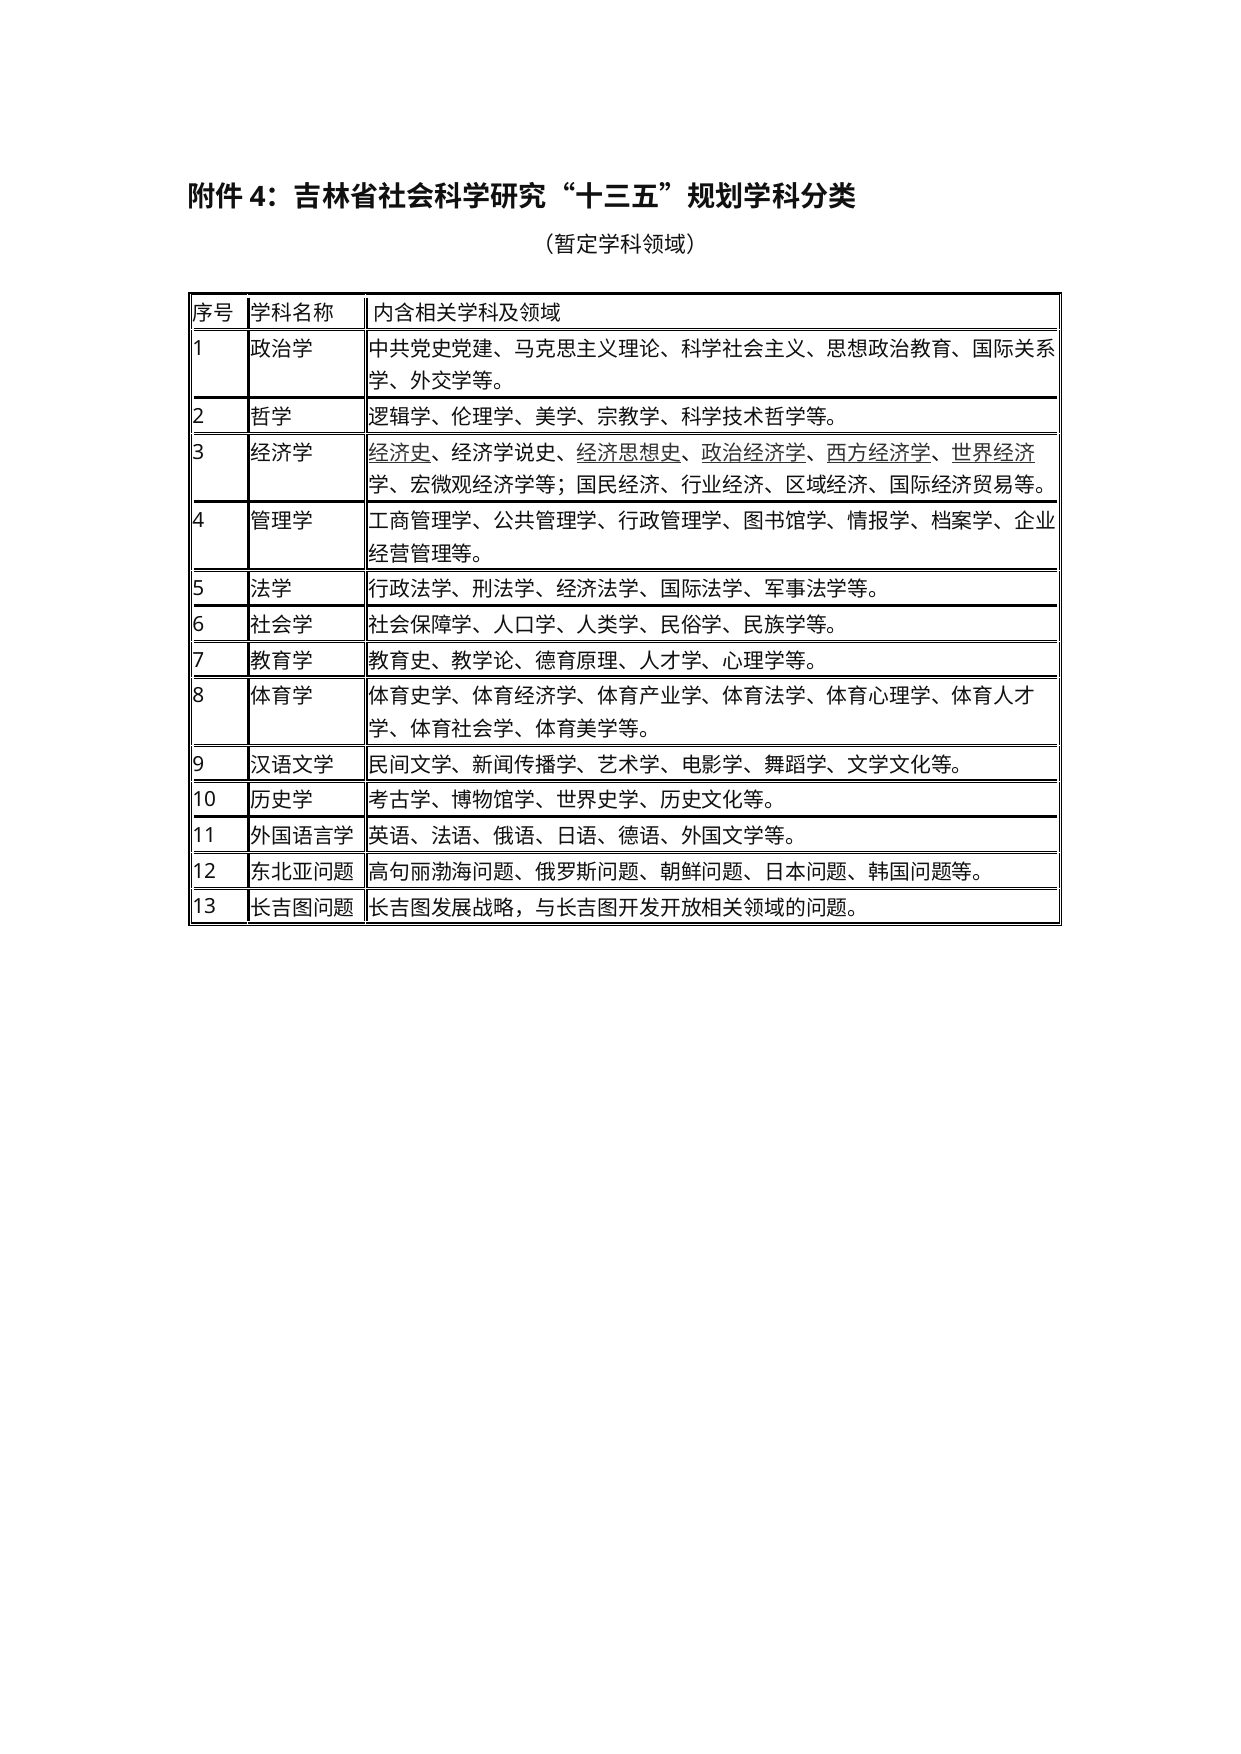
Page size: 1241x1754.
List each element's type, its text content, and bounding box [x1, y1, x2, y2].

table_cell 社会学 [250, 607, 364, 639]
table_cell 5 [192, 568, 247, 604]
table_cell 管理学 [250, 503, 364, 568]
table_cell 英语、法语、俄语、日语、德语、外国文学等。 [368, 815, 1059, 851]
table_cell 长吉图问题 [248, 886, 366, 922]
table_cell 中共党史党建、马克思主义理论、科学社会主义、思想政治教育、国际关系学、外交学等。 [366, 328, 1060, 396]
table_cell 1 [190, 328, 248, 396]
table_header 学科名称 [248, 294, 366, 328]
table_cell 政治学 [250, 331, 364, 396]
table_cell 10 [192, 779, 247, 815]
table_cell 3 [190, 432, 248, 500]
table_cell 7 [192, 640, 247, 675]
table_cell 东北亚问题 [250, 854, 364, 886]
table_cell 汉语文学 [250, 747, 364, 779]
table_cell 6 [192, 604, 247, 639]
table_header 内含相关学科及领域 [366, 295, 1059, 328]
table_cell 法学 [250, 572, 364, 604]
table_cell 逻辑学、伦理学、美学、宗教学、科学技术哲学等。 [368, 396, 1059, 432]
table_cell 教育学 [250, 643, 364, 675]
text 附件4：吉林省社会科学研究“十三五”规划学科分类 [187, 162, 1053, 227]
table_cell 经济学 [250, 435, 364, 500]
table_cell 哲学 [250, 399, 364, 432]
table_cell 经济史、经济学说史、经济思想史、政治经济学、西方经济学、世界经济学、宏微观经济学等；国民经济、行业经济、区域经济、国际经济贸易等。 [366, 432, 1060, 500]
table_cell 历史学 [250, 783, 364, 815]
table_cell 体育学 [250, 679, 364, 743]
table_cell 行政法学、刑法学、经济法学、国际法学、军事法学等。 [368, 568, 1059, 604]
table_cell 体育史学、体育经济学、体育产业学、体育法学、体育心理学、体育人才学、体育社会学、体育美学等。 [368, 675, 1059, 743]
table_cell 高句丽渤海问题、俄罗斯问题、朝鲜问题、日本问题、韩国问题等。 [366, 851, 1060, 886]
table_cell 外国语言学 [250, 818, 364, 851]
table_cell 9 [192, 744, 247, 779]
table_cell 4 [192, 500, 247, 568]
table_cell 民间文学、新闻传播学、艺术学、电影学、舞蹈学、文学文化等。 [368, 744, 1059, 779]
table_cell 工商管理学、公共管理学、行政管理学、图书馆学、情报学、档案学、企业经营管理等。 [368, 500, 1059, 568]
table_cell 8 [192, 675, 247, 743]
table_cell 13 [192, 886, 248, 922]
table_cell 教育史、教学论、德育原理、人才学、心理学等。 [368, 640, 1059, 675]
table_cell 12 [190, 851, 248, 886]
table_cell 考古学、博物馆学、世界史学、历史文化等。 [368, 779, 1059, 815]
table_header 序号 [192, 294, 248, 328]
table_cell 社会保障学、人口学、人类学、民俗学、民族学等。 [368, 604, 1059, 639]
table_cell 11 [192, 815, 247, 851]
table_cell 2 [192, 396, 247, 432]
table_cell 长吉图发展战略，与长吉图开发开放相关领域的问题。 [366, 886, 1059, 922]
text （暂定学科领域） [187, 227, 1053, 259]
